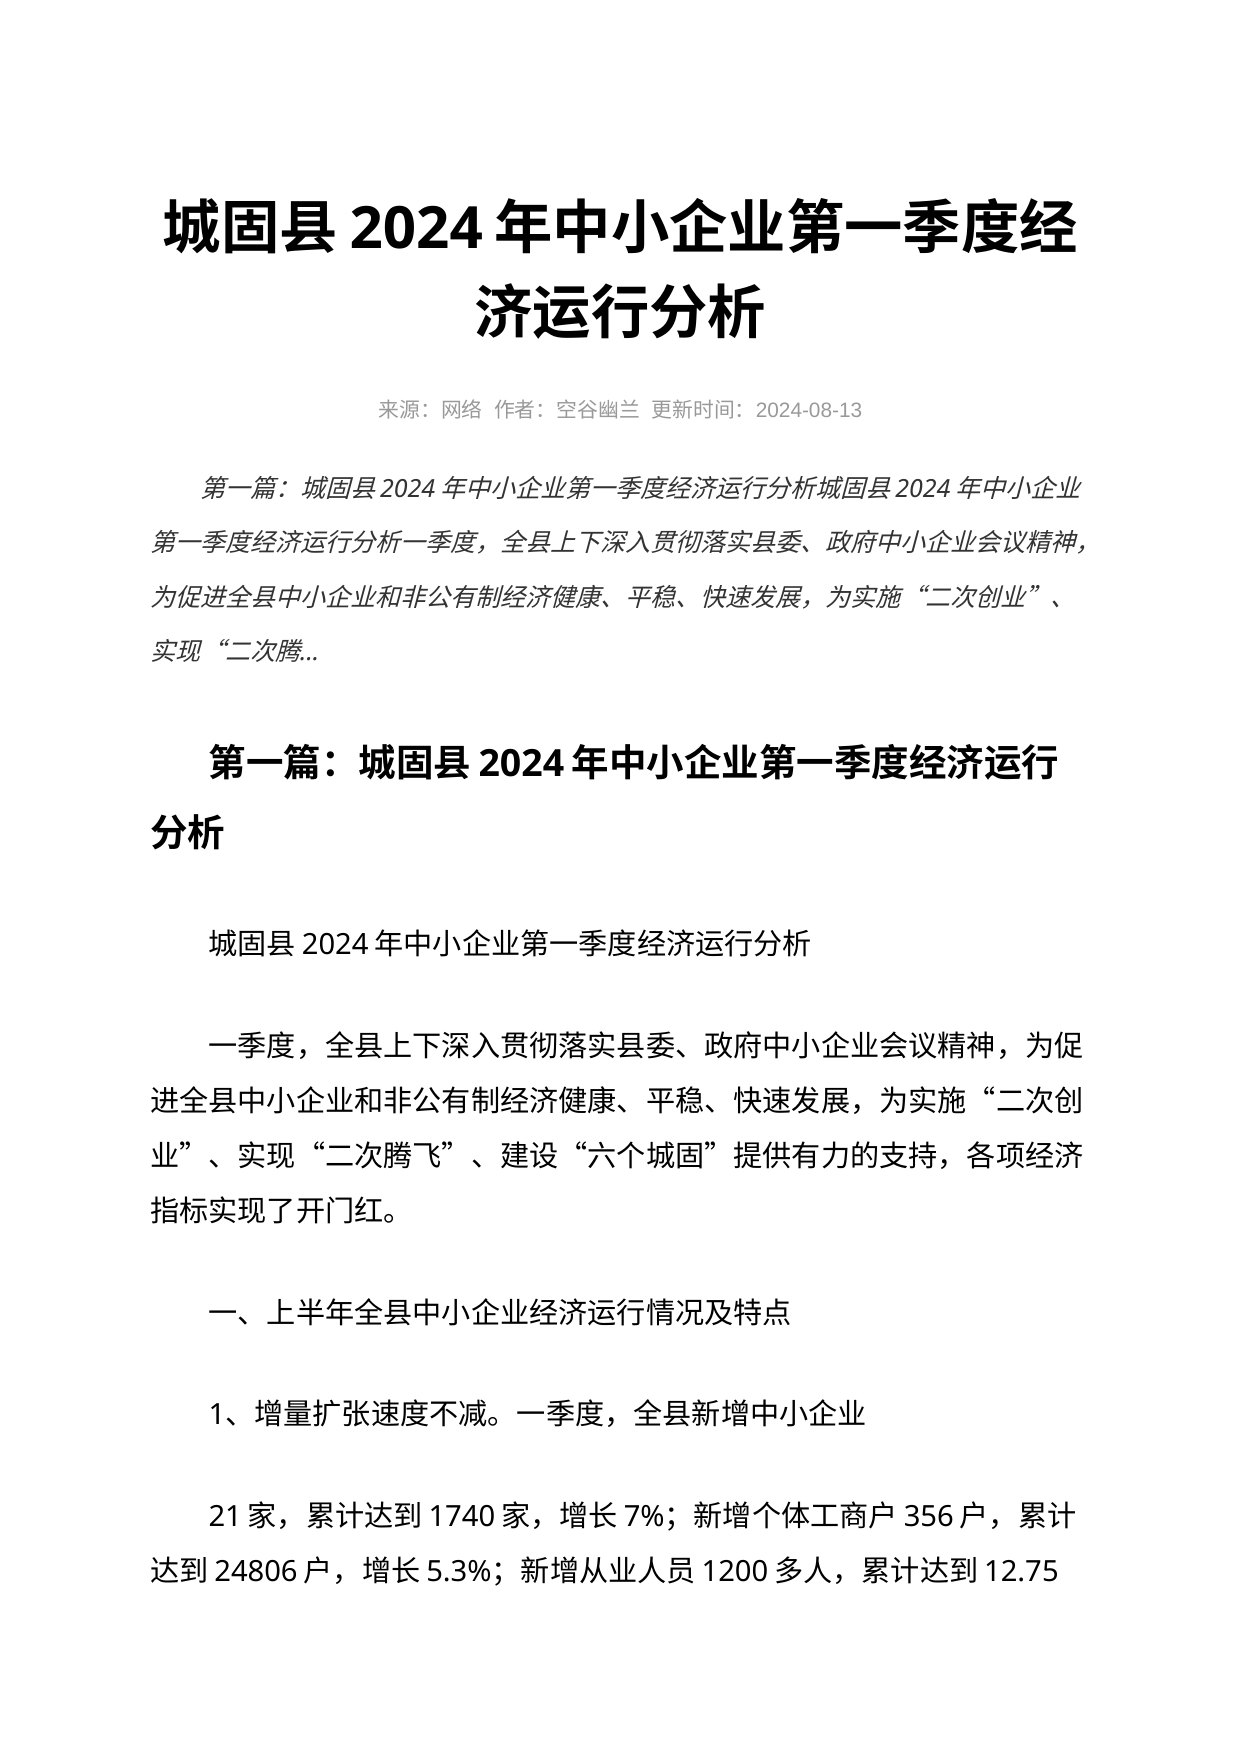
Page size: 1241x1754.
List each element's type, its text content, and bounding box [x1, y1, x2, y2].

subtitle 城固县2024年中小企业第一季度经济运行分析 [150, 181, 1090, 351]
text 第一篇：城固县2024年中小企业第一季度经济运行分析城固县2024年中小企业第一季度经济运行分析一季度，全县上下深入贯彻落实县委、政府中小企业会议精神，为促进全县中小企业和非公有制经济健康、平稳、快速发展，为实施“二次创业”、实现“二次腾... [150, 468, 1090, 668]
text 城固县2024年中小企业第一季度经济运行分析 [150, 921, 1090, 963]
text 1、增量扩张速度不减。一季度，全县新增中小企业 [150, 1391, 1090, 1433]
text 第一篇：城固县2024年中小企业第一季度经济运行分析 [150, 733, 1090, 858]
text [150, 1493, 1090, 1590]
text 一季度，全县上下深入贯彻落实县委、政府中小企业会议精神，为促进全县中小企业和非公有制经济健康、平稳、快速发展，为实施“二次创业”、实现“二次腾飞”、建设“六个城固”提供有力的支持，各项经济指标实现了开门红。 [150, 1023, 1090, 1230]
text 一、上半年全县中小企业经济运行情况及特点 [150, 1289, 1090, 1331]
text 来源：网络 作者：空谷幽兰 更新时间：2024-08-13 [150, 397, 1090, 421]
